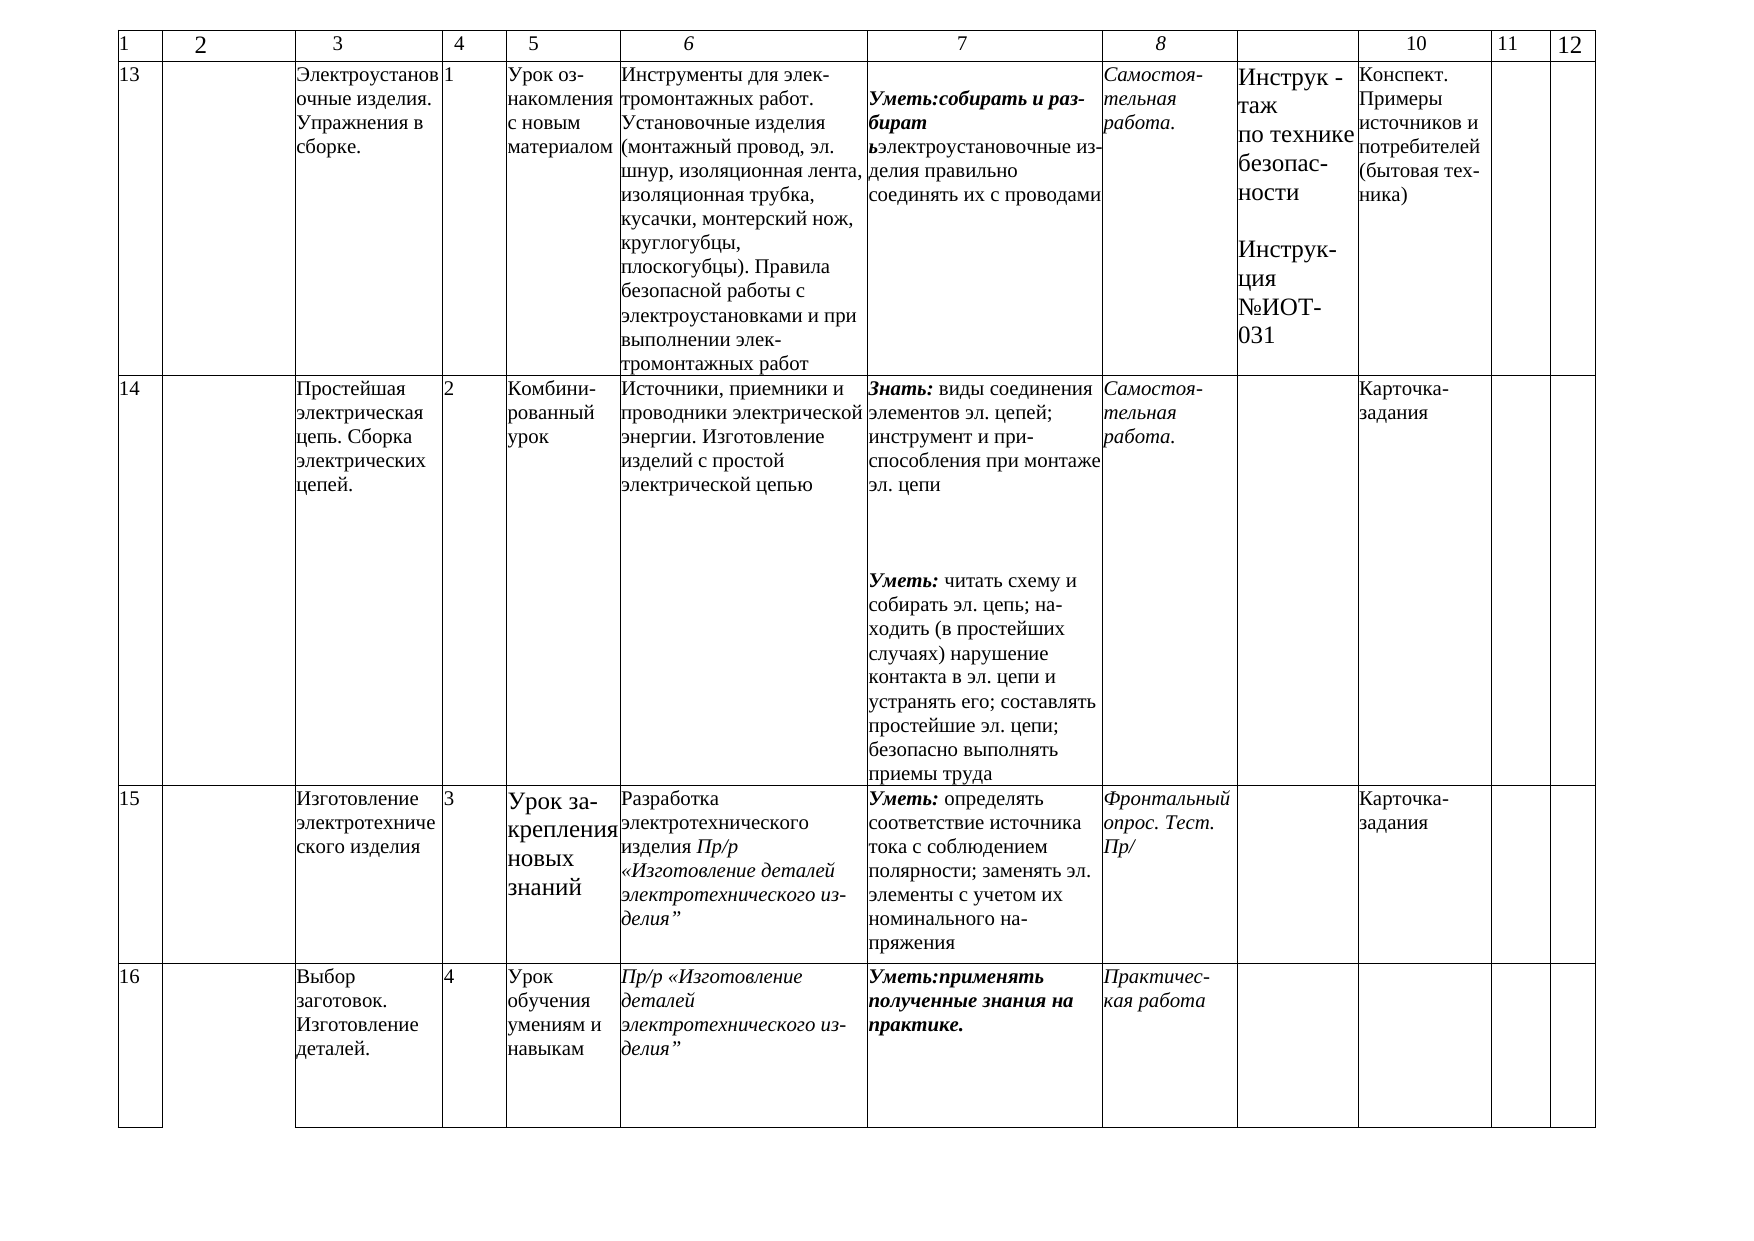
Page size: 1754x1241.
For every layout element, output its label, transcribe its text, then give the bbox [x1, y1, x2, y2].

table_cell 3 [443, 786, 506, 963]
table_cell Изготовление электротехнического изделия [296, 786, 442, 963]
table_cell Самостоятельная работа. [1103, 62, 1237, 375]
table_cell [1103, 964, 1237, 1127]
table_cell 4 [443, 31, 506, 61]
table_cell Урок ознакомления с новым материалом [507, 62, 620, 375]
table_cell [507, 964, 620, 1127]
table_cell 12 [1551, 31, 1595, 61]
table_cell Фронтальный опрос. Тест. Пр/ [1103, 786, 1237, 963]
table_cell Электроустановочные изделия. Упражнения в сборке. [296, 62, 442, 375]
table_cell [1551, 964, 1595, 1127]
table_cell 10 [1359, 31, 1491, 61]
table_cell 15 [119, 786, 162, 963]
table_cell Выбор заготовок. Изготовление деталей. [296, 964, 442, 1127]
table_cell Карточка-задания [1359, 376, 1491, 785]
table_cell 1 [119, 31, 162, 61]
table_cell Разработка электротехнического изделия Пр/р «Изготовление деталей электротехнического из- делия” [621, 786, 867, 963]
table_cell 14 [119, 376, 162, 785]
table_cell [621, 964, 867, 1127]
table_cell [1492, 62, 1550, 375]
table_cell Знать: виды соединения элементов эл. цепей; инструмент и приспособления при монтаже эл. цепи Уметь: читать схему и собирать эл. цепь; находить (в простейших случаях) нарушение контакта в эл. цепи и устранять его; составлять простейшие эл. цепи; безопасно выполнять приемы труда [868, 376, 1102, 785]
table_cell 4 [443, 964, 506, 1127]
table_cell 16 [119, 964, 162, 1127]
table_cell [163, 376, 295, 785]
table_cell 8 [1103, 31, 1237, 61]
table_cell [1238, 31, 1358, 61]
table_cell Источники, приемники и проводники электрической энергии. Изготовление изделий с простой электрической цепью [621, 376, 867, 785]
table_cell [1492, 376, 1550, 785]
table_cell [868, 964, 1102, 1127]
table_cell [163, 62, 295, 375]
table_cell 7 [868, 31, 1102, 61]
table_cell Самостоятельная работа. [1103, 376, 1237, 785]
table_cell Уметь: определять соответствие источника тока с соблюдением полярности; заменять эл. элементы с учетом их номинального напряжения [868, 786, 1102, 963]
table_cell 2 [163, 31, 295, 61]
table_cell Конспект. Примеры источников и потребителей (бытовая техника) [1359, 62, 1491, 375]
table_cell 11 [1492, 31, 1550, 61]
table_cell [1492, 786, 1550, 963]
table_cell 13 [119, 62, 162, 375]
table_cell [1238, 964, 1358, 1127]
table_cell 1 [443, 62, 506, 375]
table_cell [163, 964, 295, 1127]
table_cell 2 [443, 376, 506, 785]
table_cell Инструменты для электромонтажных работ. Установочные изделия (монтажный провод, эл. шнур, изоляционная лента, изоляционная трубка, кусачки, монтерский нож, круглогубцы, плоскогубцы). Правила безопасной работы с электроустановками и при выполнении электромонтажных работ [621, 62, 867, 375]
table_cell [1238, 786, 1358, 963]
table_cell Уметь:собирать и раз- биратьэлектроустановочные из-делия правильно соединять их с проводами [868, 62, 1102, 375]
table_cell Карточка-задания [1359, 786, 1491, 963]
table_cell 3 [296, 31, 442, 61]
table_cell [163, 786, 295, 963]
table_cell Комбинированный урок [507, 376, 620, 785]
table_cell [1551, 376, 1595, 785]
table_cell [1359, 964, 1491, 1127]
table_cell [1551, 62, 1595, 375]
table_cell Урок закрепления новых знаний [507, 786, 620, 963]
table_cell 5 [507, 31, 620, 61]
table_cell [1492, 964, 1550, 1127]
table_cell [1238, 376, 1358, 785]
table_cell [1551, 786, 1595, 963]
table_cell Простейшая электрическая цепь. Сборка электрических цепей. [296, 376, 442, 785]
table_cell 6 [621, 31, 867, 61]
table_cell Инструк - таж по технике безопас-ности Инструк-ция №ИОТ-031 [1238, 62, 1358, 375]
